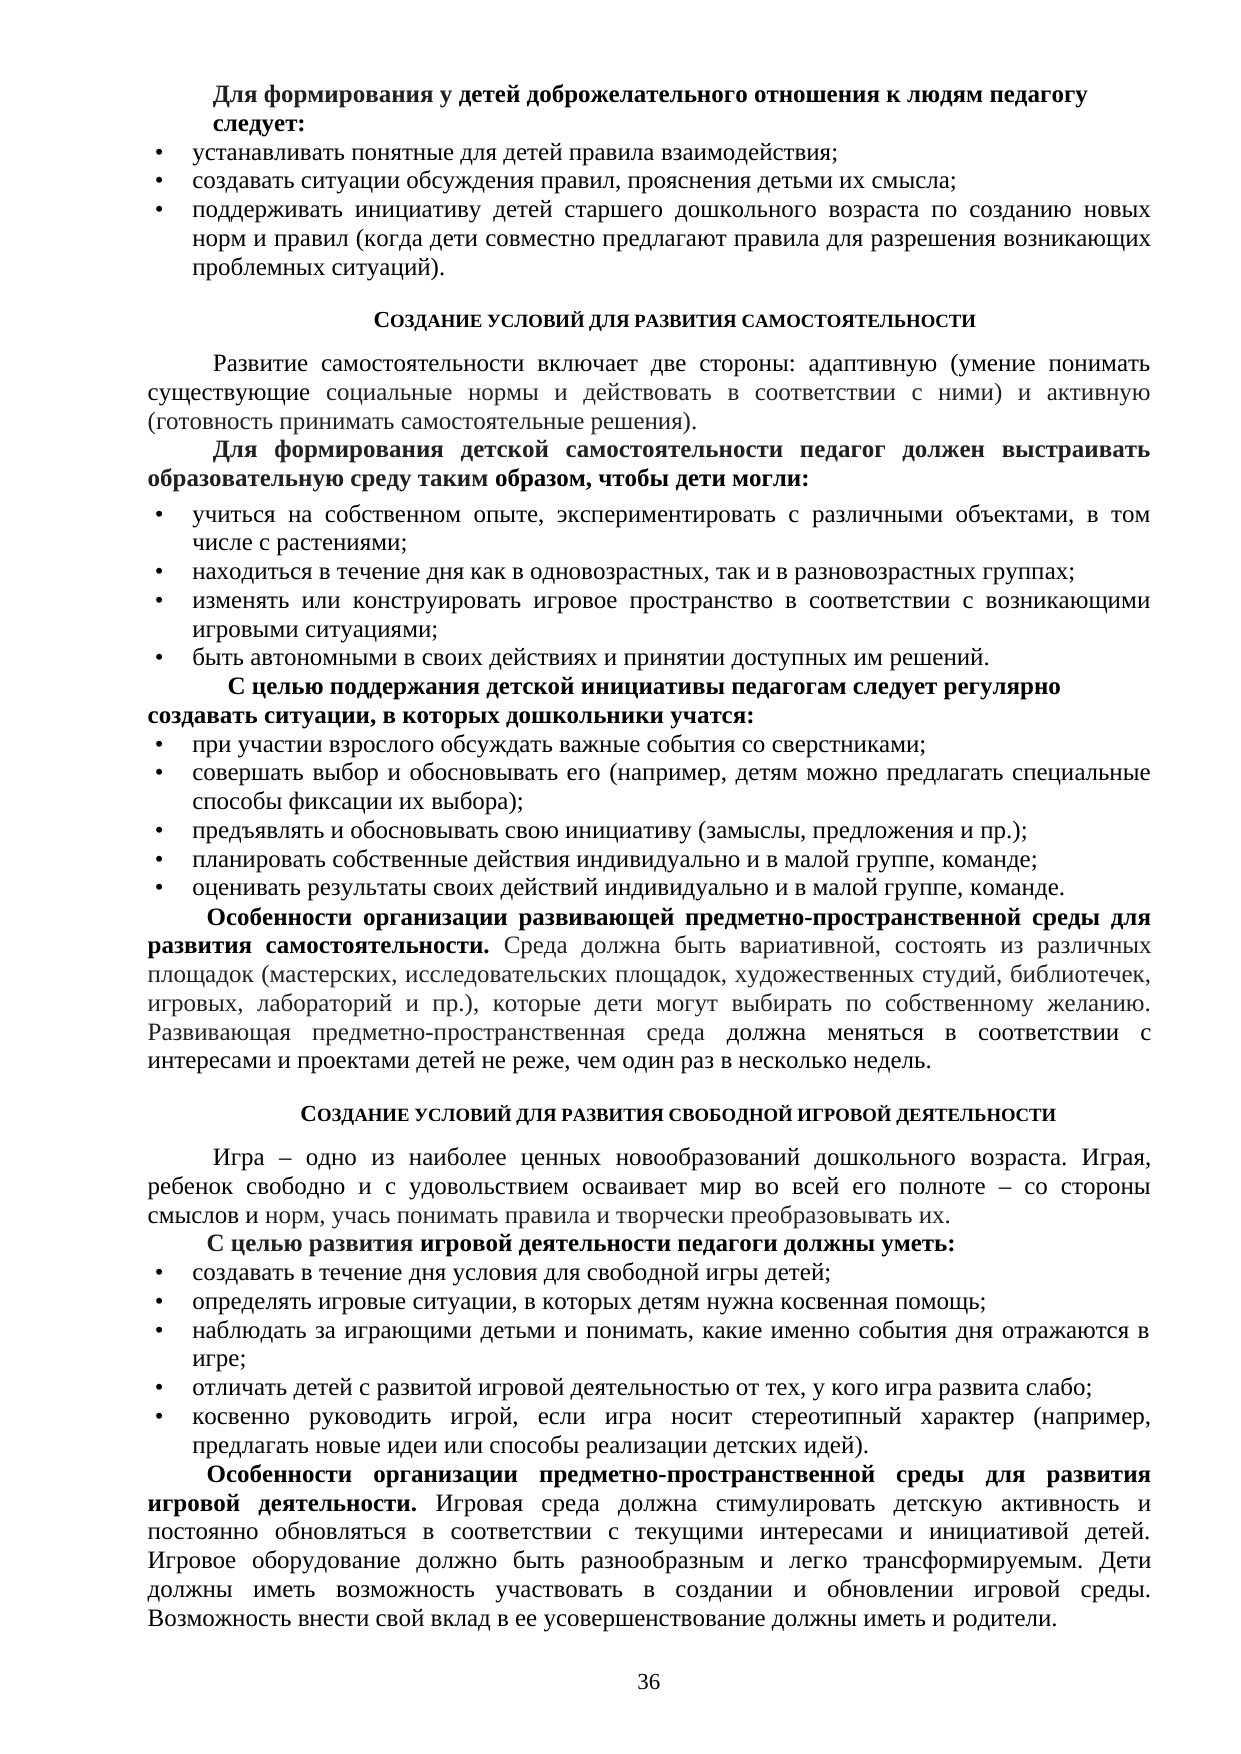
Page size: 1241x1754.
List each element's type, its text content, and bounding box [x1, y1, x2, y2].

list создавать ситуации обсуждения правил, прояснения детьми их смысла; [154, 165, 1223, 194]
list учиться на собственном опыте, экспериментировать с различными объектами, в том числе с растениями; [154, 499, 1151, 556]
text Для формирования детской самостоятельности педагог должен выстраивать образовательную среду таким образом, чтобы дети могли: [147, 434, 1151, 492]
text Развитие самостоятельности включает две стороны: адаптивную (умение понимать существующие социальные нормы и действовать в соответствии с ними) и активную (готовность принимать самостоятельные решения). [147, 348, 1151, 434]
text СОЗДАНИЕ УСЛОВИЙ ДЛЯ РАЗВИТИЯ СВОБОДНОЙ ИГРОВОЙ ДЕЯТЕЛЬНОСТИ [300, 1100, 1223, 1126]
list совершать выбор и обосновывать его (например, детям можно предлагать специальные способы фиксации их выбора); [154, 757, 1151, 815]
list изменять или конструировать игровое пространство в соответствии с возникающими игровыми ситуациями; [154, 585, 1151, 642]
list при участии взрослого обсуждать важные события со сверстниками; [154, 729, 1223, 757]
list предъявлять и обосновывать свою инициативу (замыслы, предложения и пр.); [154, 815, 1223, 844]
list отличать детей с развитой игровой деятельностью от тех, у кого игра развита слабо; [154, 1372, 1223, 1401]
list определять игровые ситуации, в которых детям нужна косвенная помощь; [154, 1286, 1223, 1315]
list быть автономными в своих действиях и принятии доступных им решений. [154, 642, 1223, 671]
text Для формирования у детей доброжелательного отношения к людям педагогу [213, 79, 1223, 108]
text СОЗДАНИЕ УСЛОВИЙ ДЛЯ РАЗВИТИЯ САМОСТОЯТЕЛЬНОСТИ [373, 306, 1223, 332]
list поддерживать инициативу детей старшего дошкольного возраста по созданию новых норм и правил (когда дети совместно предлагают правила для разрешения возникающих проблемных ситуаций). [154, 194, 1152, 280]
list оценивать результаты своих действий индивидуально и в малой группе, команде. [154, 872, 1223, 901]
list наблюдать за играющими детьми и понимать, какие именно события дня отражаются в игре; [154, 1315, 1151, 1372]
text Особенности организации предметно-пространственной среды для развития игровой деятельности. Игровая среда должна стимулировать детскую активность и постоянно обновляться в соответствии с текущими интересами и инициативой детей. Игровое оборудование должно быть разнообразным и легко трансформируемым. Дети должны иметь возможность участвовать в создании и обновлении игровой среды. Возможность внести свой вклад в ее усовершенствование должны иметь и родители. [147, 1459, 1152, 1631]
text Особенности организации развивающей предметно-пространственной среды для развития самостоятельности. Среда должна быть вариативной, состоять из различных площадок (мастерских, исследовательских площадок, художественных студий, библиотечек, игровых, лабораторий и пр.), которые дети могут выбирать по собственному желанию. Развивающая предметно-пространственная среда должна меняться в соответствии с интересами и проектами детей не реже, чем один раз в несколько недель. [147, 902, 1152, 1074]
list планировать собственные действия индивидуально и в малой группе, команде; [154, 844, 1223, 872]
text следует: [213, 108, 1223, 137]
text Игра – одно из наиболее ценных новообразований дошкольного возраста. Играя, ребенок свободно и с удовольствием осваивает мир во всей его полноте – со стороны смыслов и норм, учась понимать правила и творчески преобразовывать их. [147, 1142, 1152, 1229]
list создавать в течение дня условия для свободной игры детей; [154, 1257, 1223, 1286]
text С целью развития игровой деятельности педагоги должны уметь: [206, 1229, 1223, 1257]
list косвенно руководить игрой, если игра носит стереотипный характер (например, предлагать новые идеи или способы реализации детских идей). [154, 1401, 1152, 1458]
list устанавливать понятные для детей правила взаимодействия; [154, 137, 1223, 165]
list находиться в течение дня как в одновозрастных, так и в разновозрастных группах; [154, 556, 1223, 585]
text С целью поддержания детской инициативы педагогам следует регулярно создавать ситуации, в которых дошкольники учатся: [147, 671, 1152, 729]
